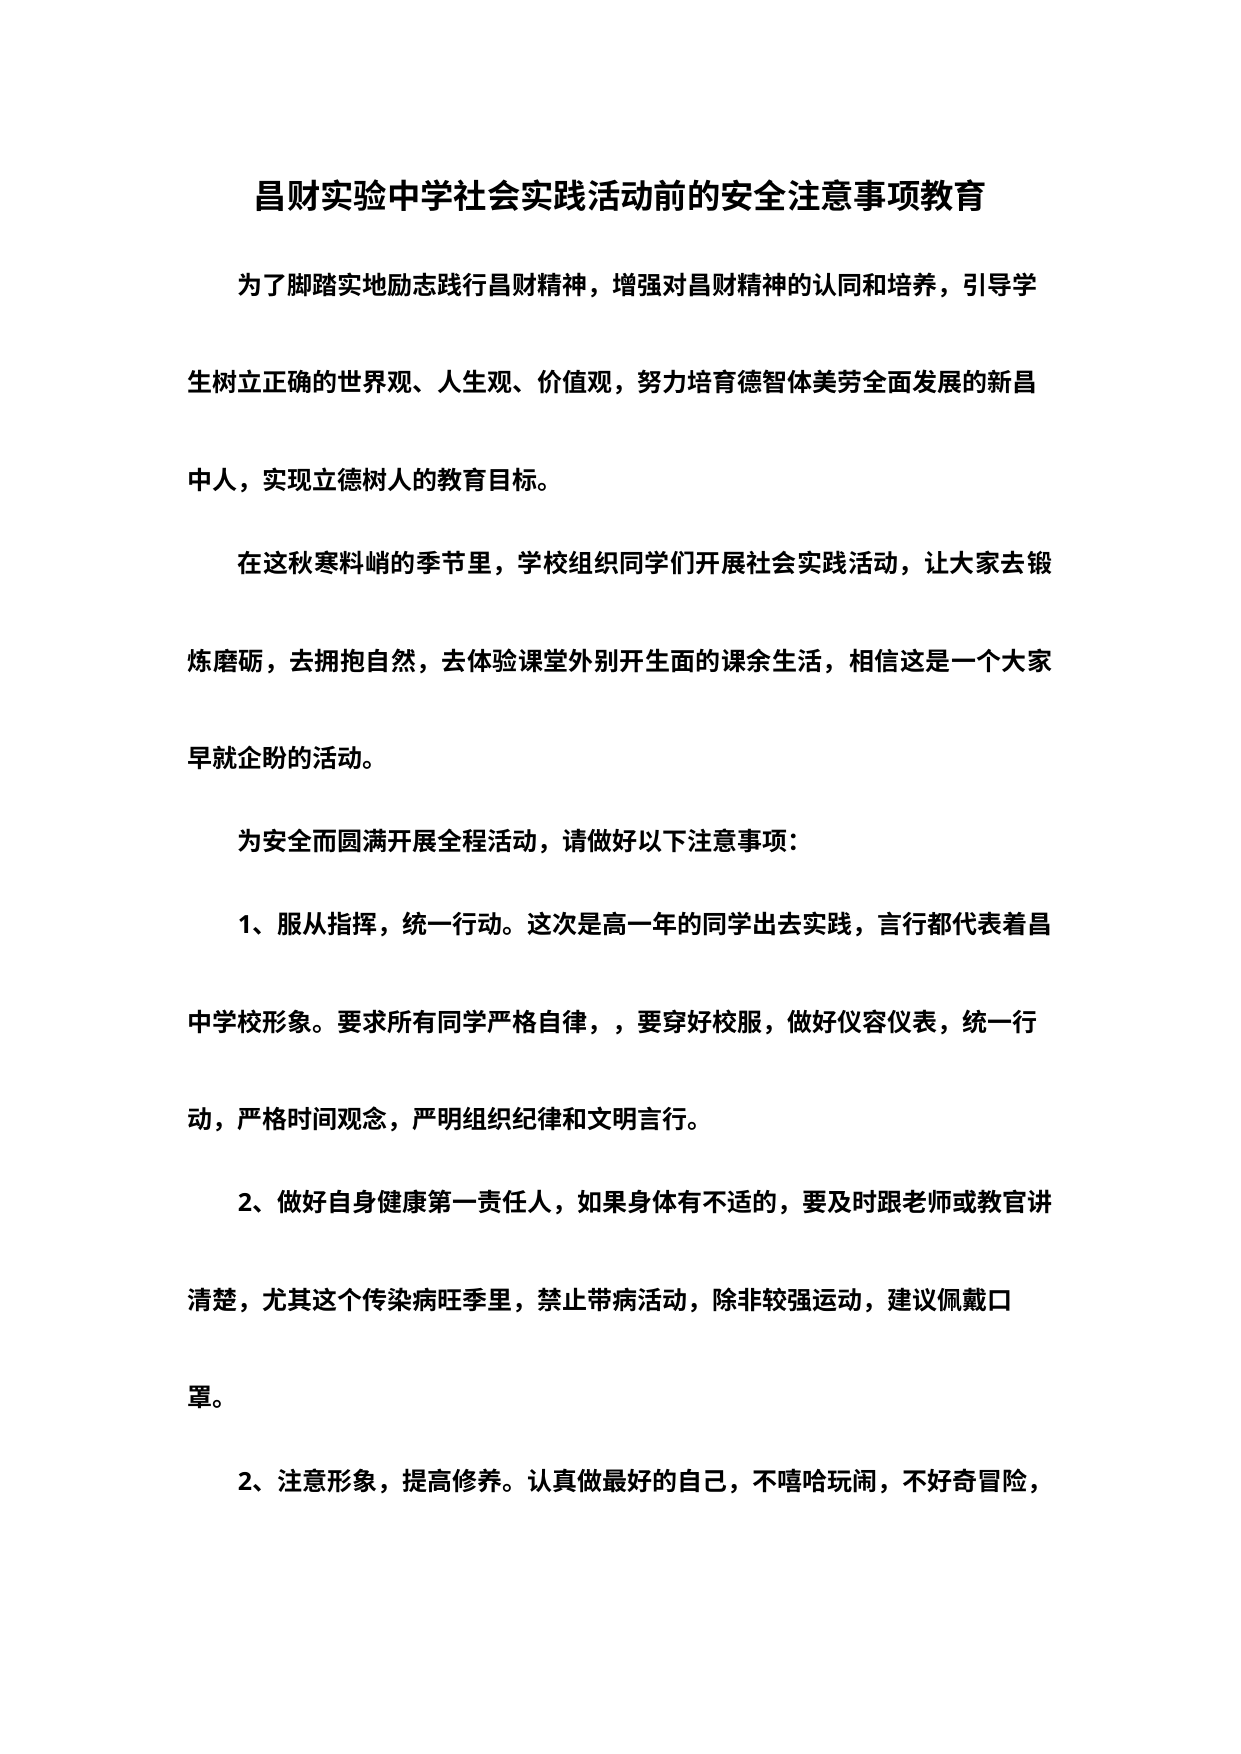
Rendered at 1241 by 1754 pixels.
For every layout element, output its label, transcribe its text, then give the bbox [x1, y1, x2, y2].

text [187, 1447, 1053, 1512]
text 为了脚踏实地励志践行昌财精神，增强对昌财精神的认同和培养，引导学生树立正确的世界观、人生观、价值观，努力培育德智体美劳全面发展的新昌中人，实现立德树人的教育目标。 [187, 251, 1053, 511]
text 为安全而圆满开展全程活动，请做好以下注意事项： [187, 807, 1053, 872]
text 在这秋寒料峭的季节里，学校组织同学们开展社会实践活动，让大家去锻炼磨砺，去拥抱自然，去体验课堂外别开生面的课余生活，相信这是一个大家早就企盼的活动。 [187, 529, 1053, 789]
text 昌财实验中学社会实践活动前的安全注意事项教育 [187, 162, 1053, 227]
list 服从指挥，统一行动。这次是高一年的同学出去实践，言行都代表着昌中学校形象。要求所有同学严格自律，，要穿好校服，做好仪容仪表，统一行动，严格时间观念，严明组织纪律和文明言行。 [187, 890, 1053, 1150]
list 做好自身健康第一责任人，如果身体有不适的，要及时跟老师或教官讲清楚，尤其这个传染病旺季里，禁止带病活动，除非较强运动，建议佩戴口罩。 [187, 1168, 1053, 1428]
